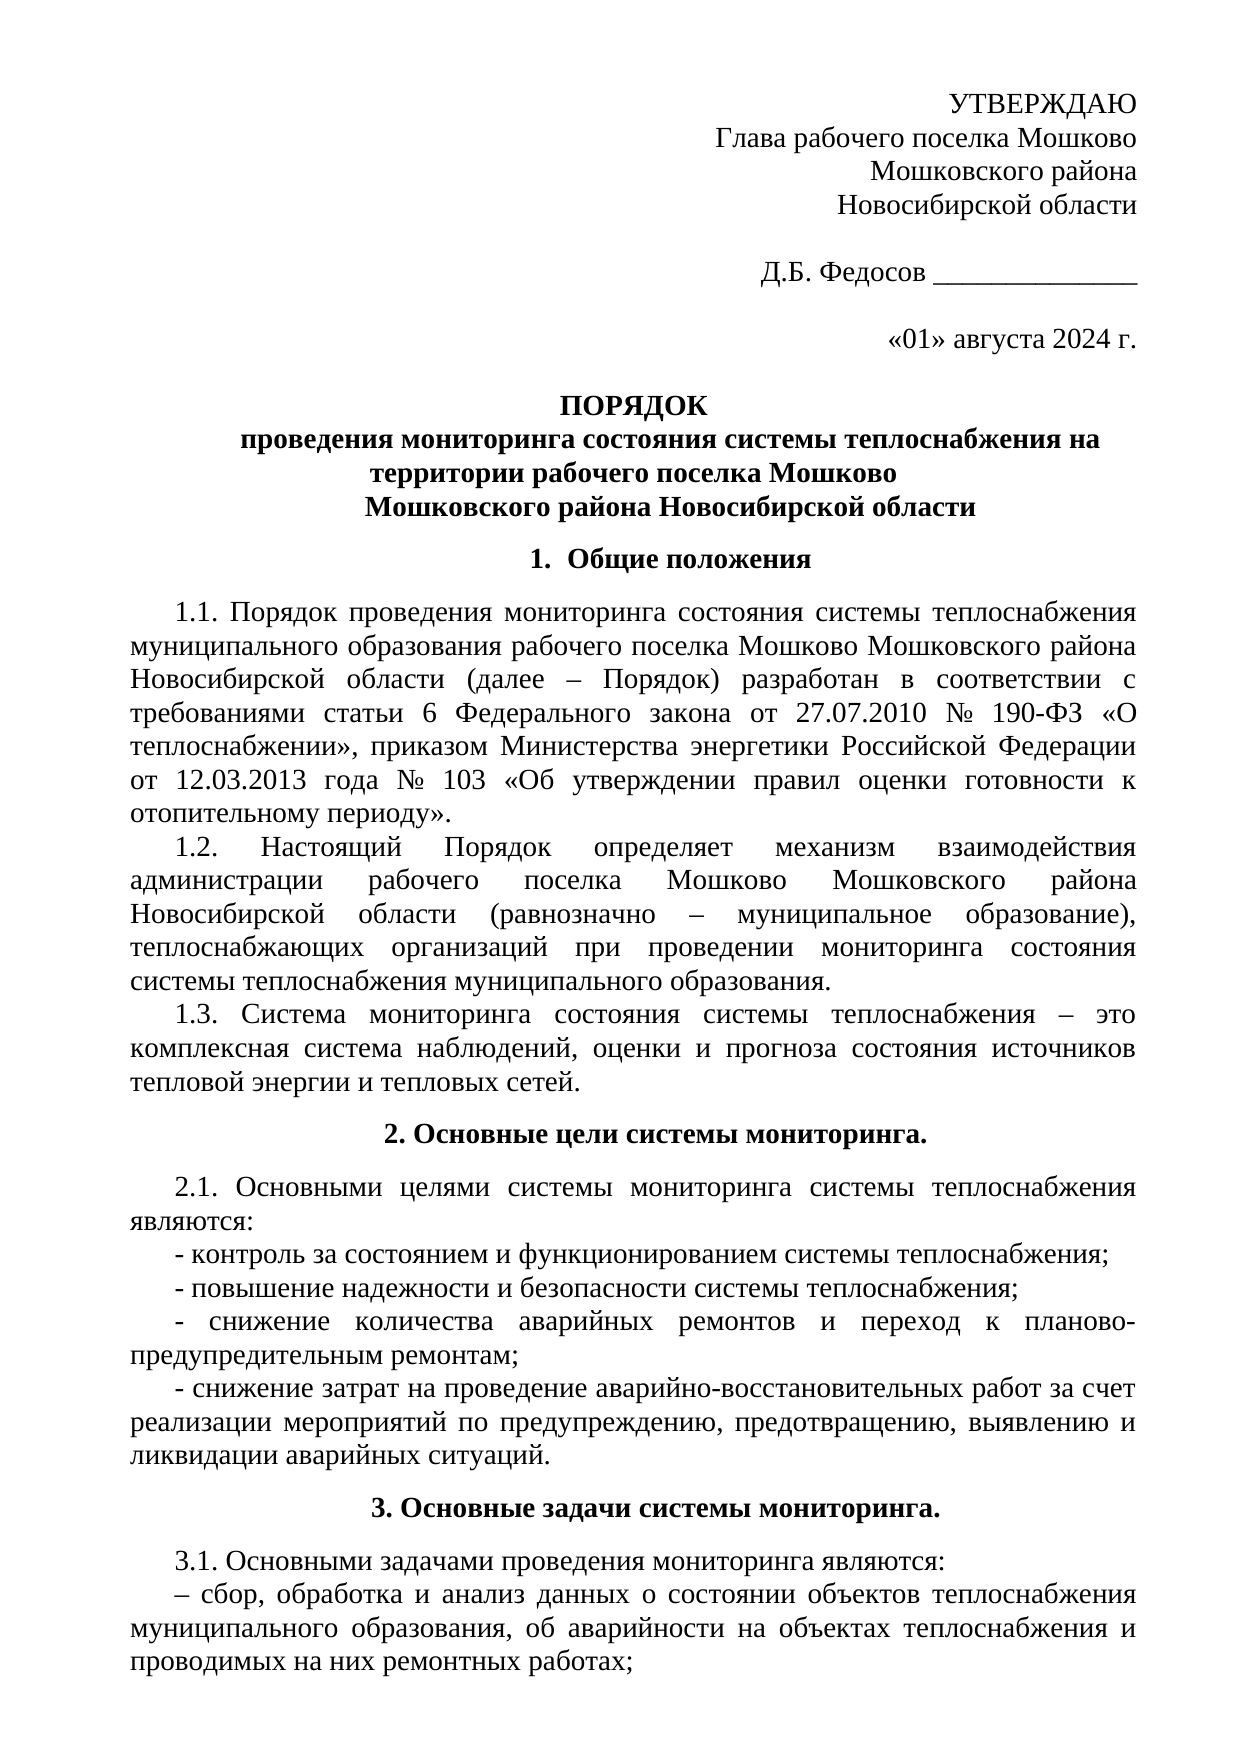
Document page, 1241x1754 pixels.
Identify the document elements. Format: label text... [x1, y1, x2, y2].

text - повышение надежности и безопасности системы теплоснабжения; [130, 1270, 1137, 1303]
text 1.2. Настоящий Порядок определяет механизм взаимодействия администрации рабочего поселка Мошково Мошковского района Новосибирской области (равнозначно – муниципальное образование), теплоснабжающих организаций при проведении мониторинга состояния системы теплоснабжения муниципального образования. [130, 829, 1137, 997]
text проведения мониторинга состояния системы теплоснабжения на территории рабочего поселка Мошково [130, 422, 1137, 489]
text Глава рабочего поселка Мошково [130, 120, 1137, 153]
text 3. Основные задачи системы мониторинга. [130, 1490, 1137, 1524]
text 2.1. Основными целями системы мониторинга системы теплоснабжения являются: [130, 1169, 1137, 1236]
list Общие положения [204, 541, 1137, 575]
text - снижение количества аварийных ремонтов и переход к планово-предупредительным ремонтам; [130, 1303, 1137, 1370]
text Мошковского района [130, 153, 1137, 187]
text Мошковского района Новосибирской области [130, 489, 1137, 522]
text 2. Основные цели системы мониторинга. [130, 1116, 1137, 1150]
text - снижение затрат на проведение аварийно-восстановительных работ за счет реализации мероприятий по предупреждению, предотвращению, выявлению и ликвидации аварийных ситуаций. [130, 1370, 1137, 1471]
text 1.1. Порядок проведения мониторинга состояния системы теплоснабжения муниципального образования рабочего поселка Мошково Мошковского района Новосибирской области (далее – Порядок) разработан в соответствии с требованиями статьи 6 Федерального закона от 27.07.2010 № 190-ФЗ «О теплоснабжении», приказом Министерства энергетики Российской Федерации от 12.03.2013 года № 103 «Об утверждении правил оценки готовности к отопительному периоду». [130, 594, 1137, 829]
text «01» августа 2024 г. [130, 321, 1137, 354]
text Новосибирской области [130, 187, 1137, 220]
text - контроль за состоянием и функционированием системы теплоснабжения; [130, 1236, 1137, 1270]
text ПОРЯДОК [130, 388, 1137, 422]
text – сбор, обработка и анализ данных о состоянии объектов теплоснабжения муниципального образования, об аварийности на объектах теплоснабжения и проводимых на них ремонтных работах; [130, 1576, 1137, 1677]
text Д.Б. Федосов ______________ [130, 254, 1137, 287]
text 1.3. Система мониторинга состояния системы теплоснабжения – это комплексная система наблюдений, оценки и прогноза состояния источников тепловой энергии и тепловых сетей. [130, 997, 1137, 1097]
text УТВЕРЖДАЮ [130, 86, 1137, 120]
text 3.1. Основными задачами проведения мониторинга являются: [130, 1543, 1137, 1576]
